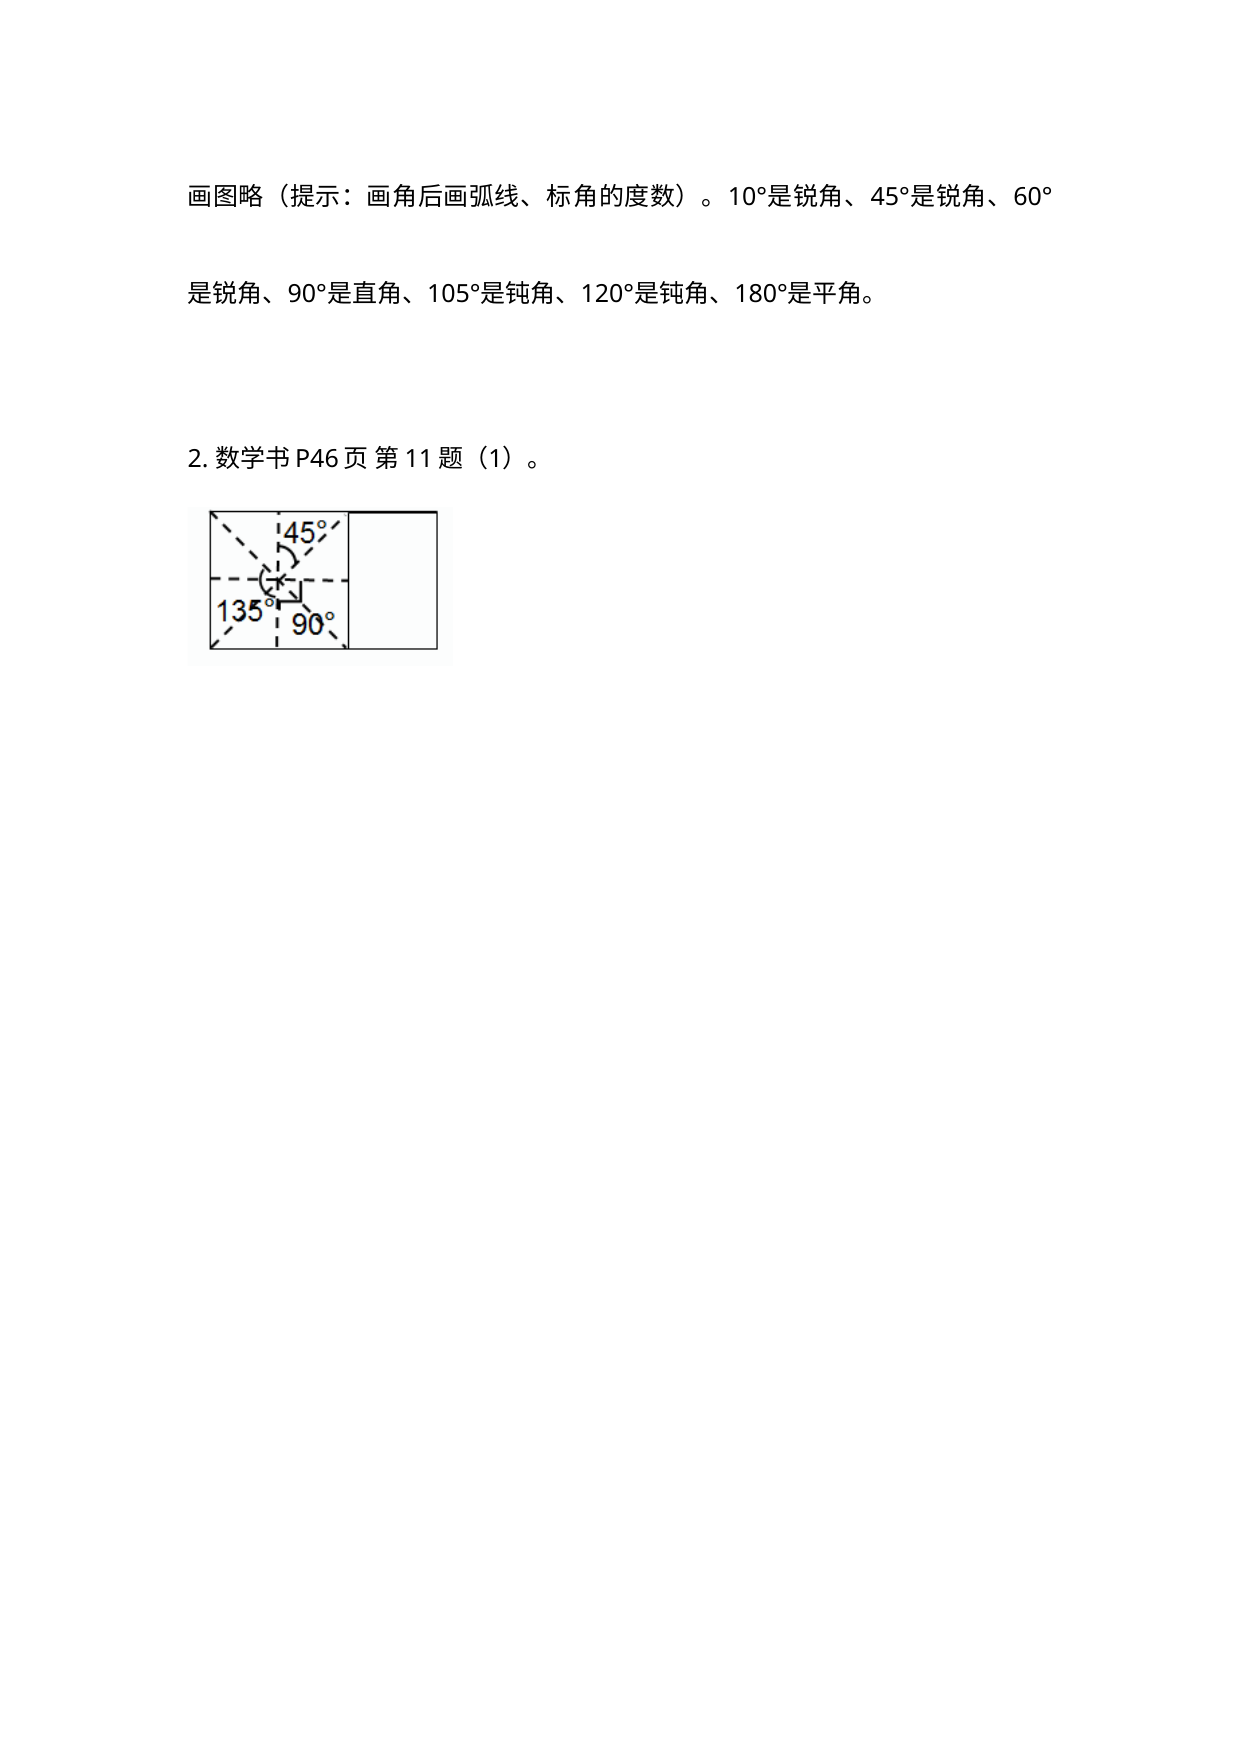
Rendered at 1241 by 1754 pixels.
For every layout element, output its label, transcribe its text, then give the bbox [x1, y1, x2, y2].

text 画图略（提示：画角后画弧线、标角的度数）。10°是锐角、45°是锐角、60°是锐角、90°是直角、105°是钝角、120°是钝角、180°是平角。 [187, 162, 1053, 324]
text 2. 数学书P46页 第11题（1）。 [187, 424, 1053, 489]
picture [187, 507, 454, 666]
